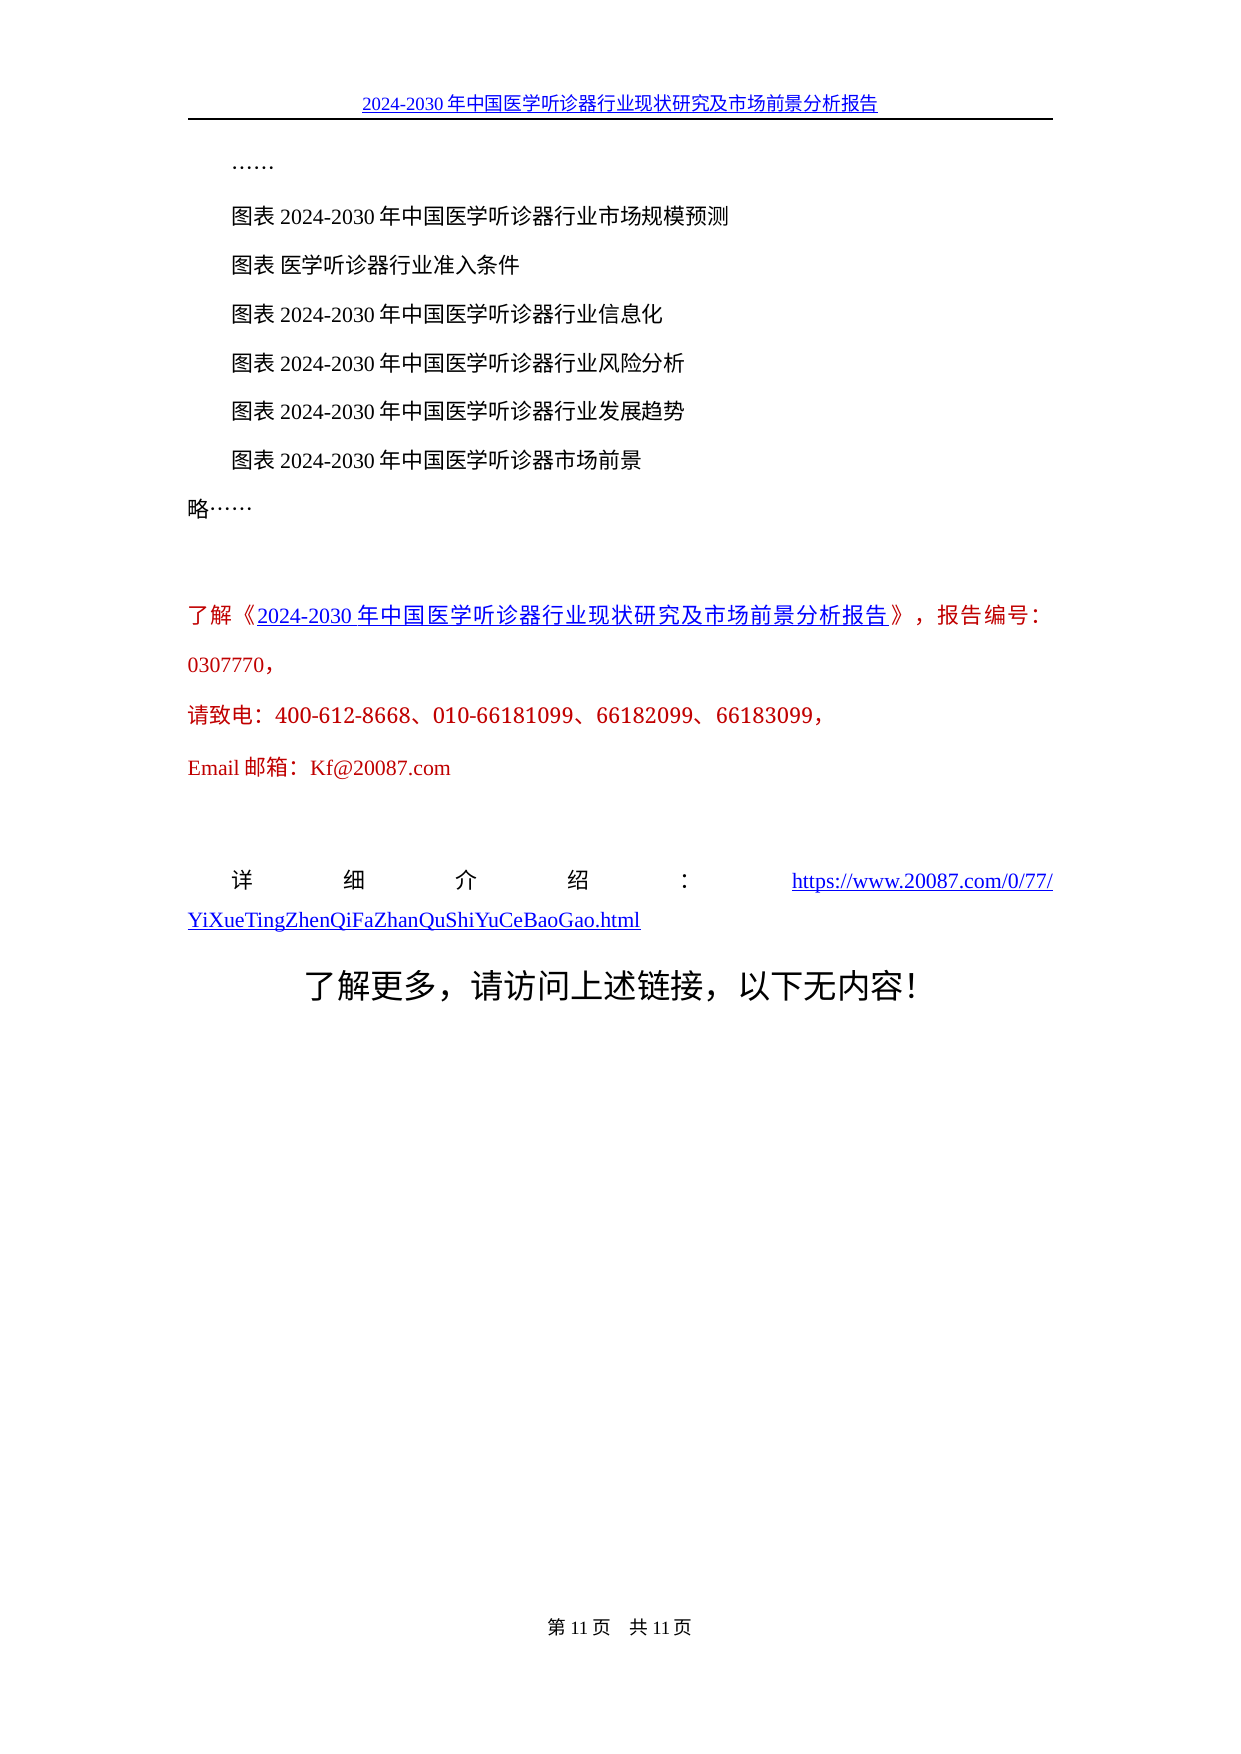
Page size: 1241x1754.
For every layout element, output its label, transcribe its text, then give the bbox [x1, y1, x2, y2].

text Email邮箱：Kf@20087.com [187, 750, 1053, 782]
text 详细介绍：https://www.20087.com/0/77/YiXueTingZhenQiFaZhanQuShiYuCeBaoGao.html [187, 863, 1053, 936]
title 了解更多，请访问上述链接，以下无内容！ [187, 952, 1053, 1017]
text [187, 150, 1053, 524]
text 了解《2024-2030年中国医学听诊器行业现状研究及市场前景分析报告》，报告编号：0307770， [187, 598, 1053, 679]
text 请致电：400-612-8668、010-66181099、66182099、66183099， [187, 698, 1053, 731]
